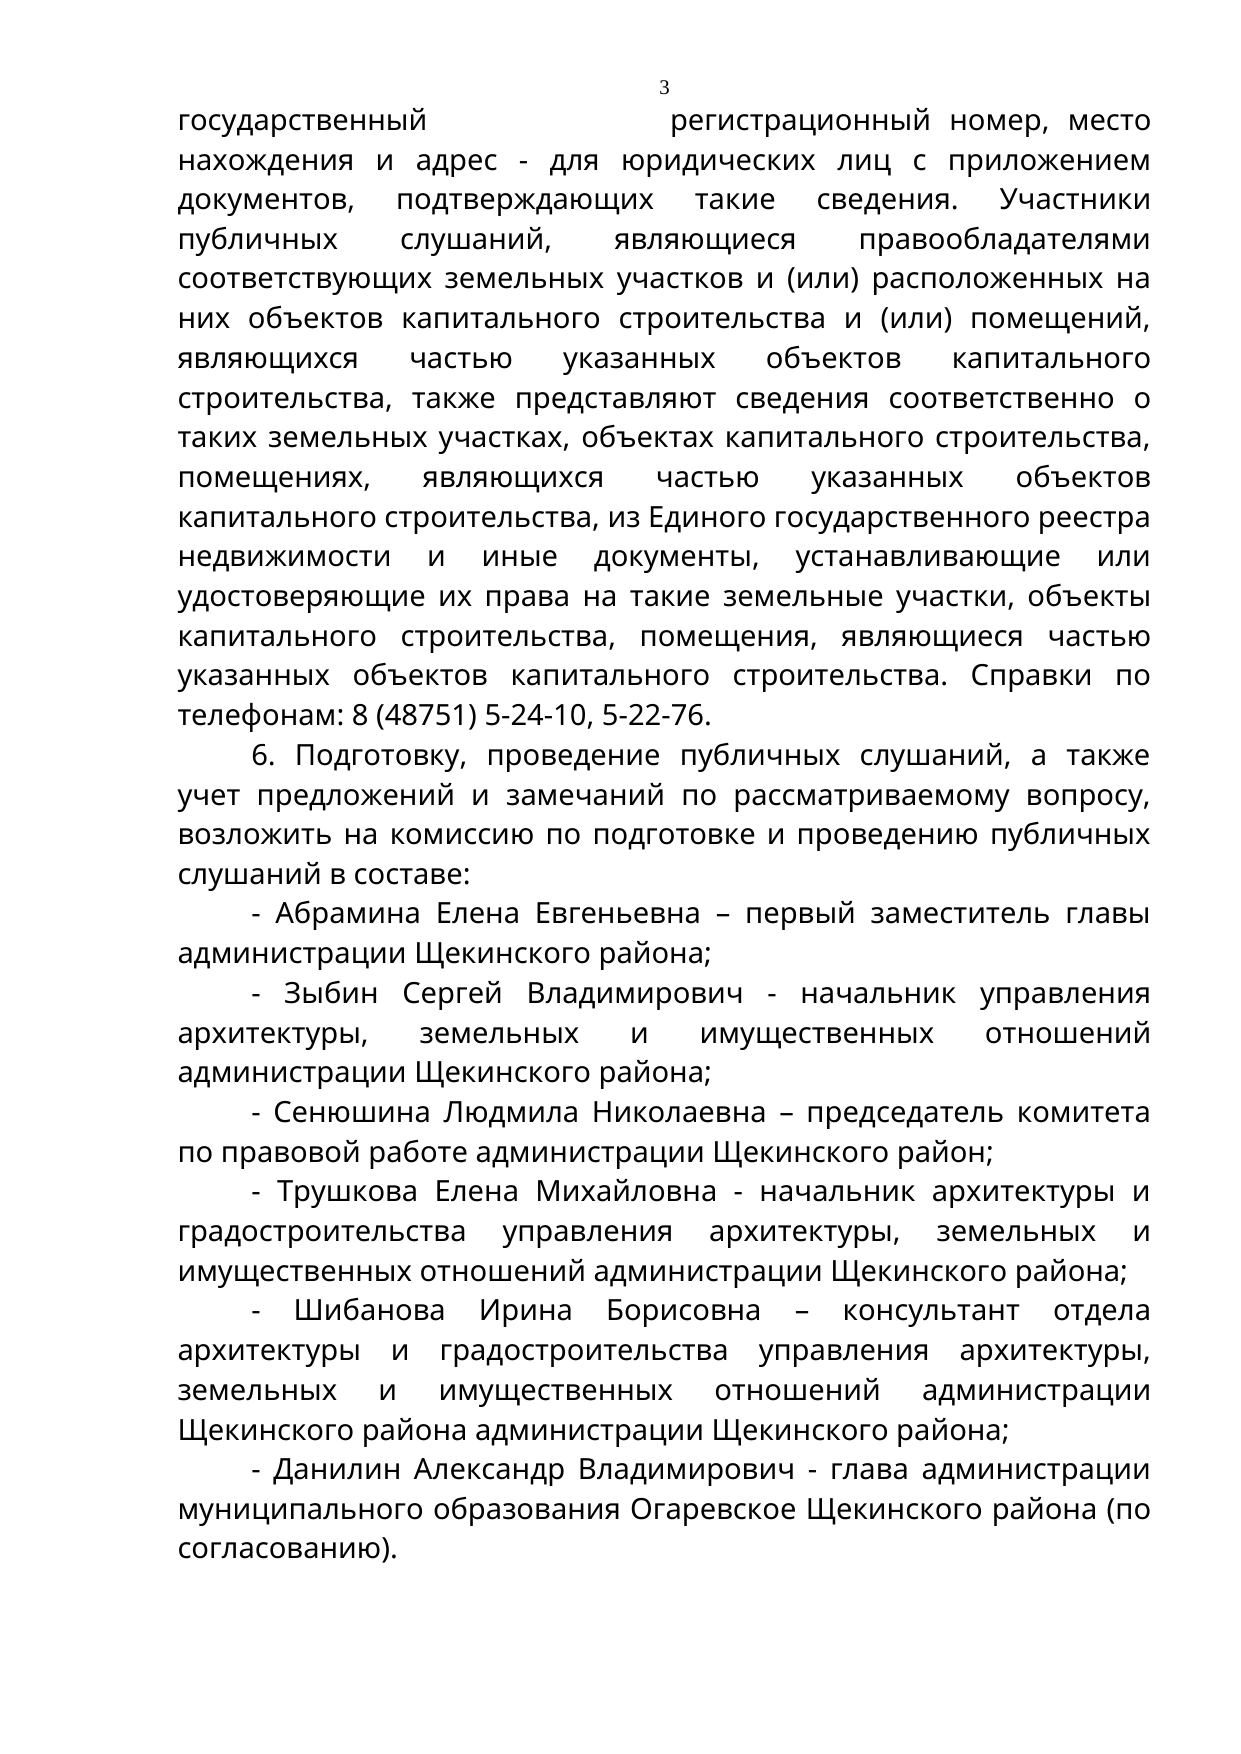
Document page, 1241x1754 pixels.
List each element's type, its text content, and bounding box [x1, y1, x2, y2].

text - Шибанова Ирина Борисовна – консультант отдела архитектуры и градостроительства управления архитектуры, земельных и имущественных отношений администрации Щекинского района администрации Щекинского района; [177, 1290, 1152, 1448]
text 6. Подготовку, проведение публичных слушаний, а также учет предложений и замечаний по рассматриваемому вопросу, возложить на комиссию по подготовке и проведению публичных слушаний в составе: [177, 734, 1152, 893]
text - Сенюшина Людмила Николаевна – председатель комитета по правовой работе администрации Щекинского район; [177, 1091, 1152, 1171]
text - Зыбин Сергей Владимирович - начальник управления архитектуры, земельных и имущественных отношений администрации Щекинского района; [177, 972, 1152, 1091]
text - Данилин Александр Владимирович - глава администрации муниципального образования Огаревское Щекинского района (по согласованию). [177, 1448, 1152, 1567]
text - Абрамина Елена Евгеньевна – первый заместитель главы администрации Щекинского района; [177, 893, 1152, 972]
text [177, 99, 1152, 734]
text - Трушкова Елена Михайловна - начальник архитектуры и градостроительства управления архитектуры, земельных и имущественных отношений администрации Щекинского района; [177, 1171, 1152, 1290]
